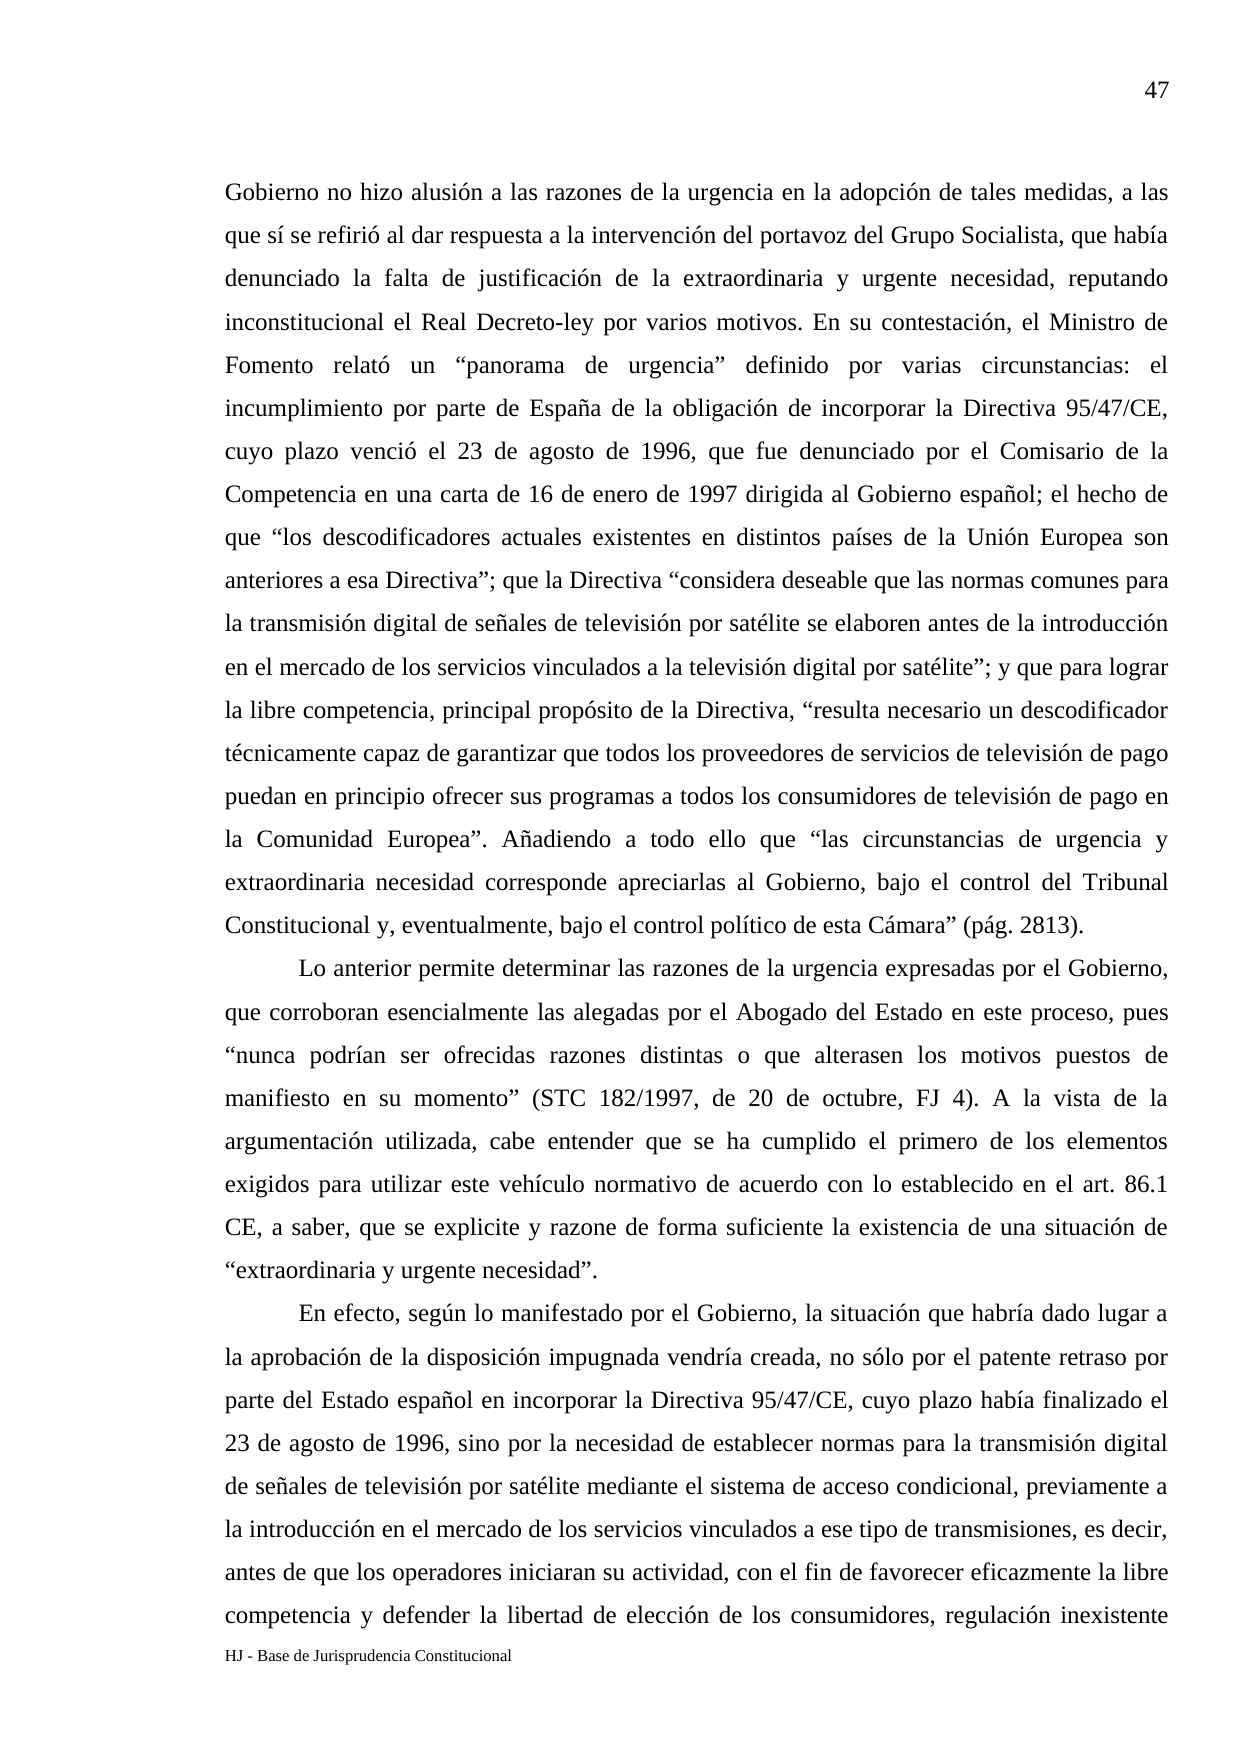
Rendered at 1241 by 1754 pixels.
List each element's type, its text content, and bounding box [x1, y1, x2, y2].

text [224, 177, 1169, 939]
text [224, 1298, 1169, 1629]
text Lo anterior permite determinar las razones de la urgencia expresadas por el Gobierno, que corroboran esencialmente las alegadas por el Abogado del Estado en este proceso, pues “nunca podrían ser ofrecidas razones distintas o que alterasen los motivos puestos de manifiesto en su momento” (STC 182/1997, de 20 de octubre, FJ 4). A la vista de la argumentación utilizada, cabe entender que se ha cumplido el primero de los elementos exigidos para utilizar este vehículo normativo de acuerdo con lo establecido en el art. 86.1 CE, a saber, que se explicite y razone de forma suficiente la existencia de una situación de “extraordinaria y urgente necesidad”. [224, 953, 1169, 1284]
